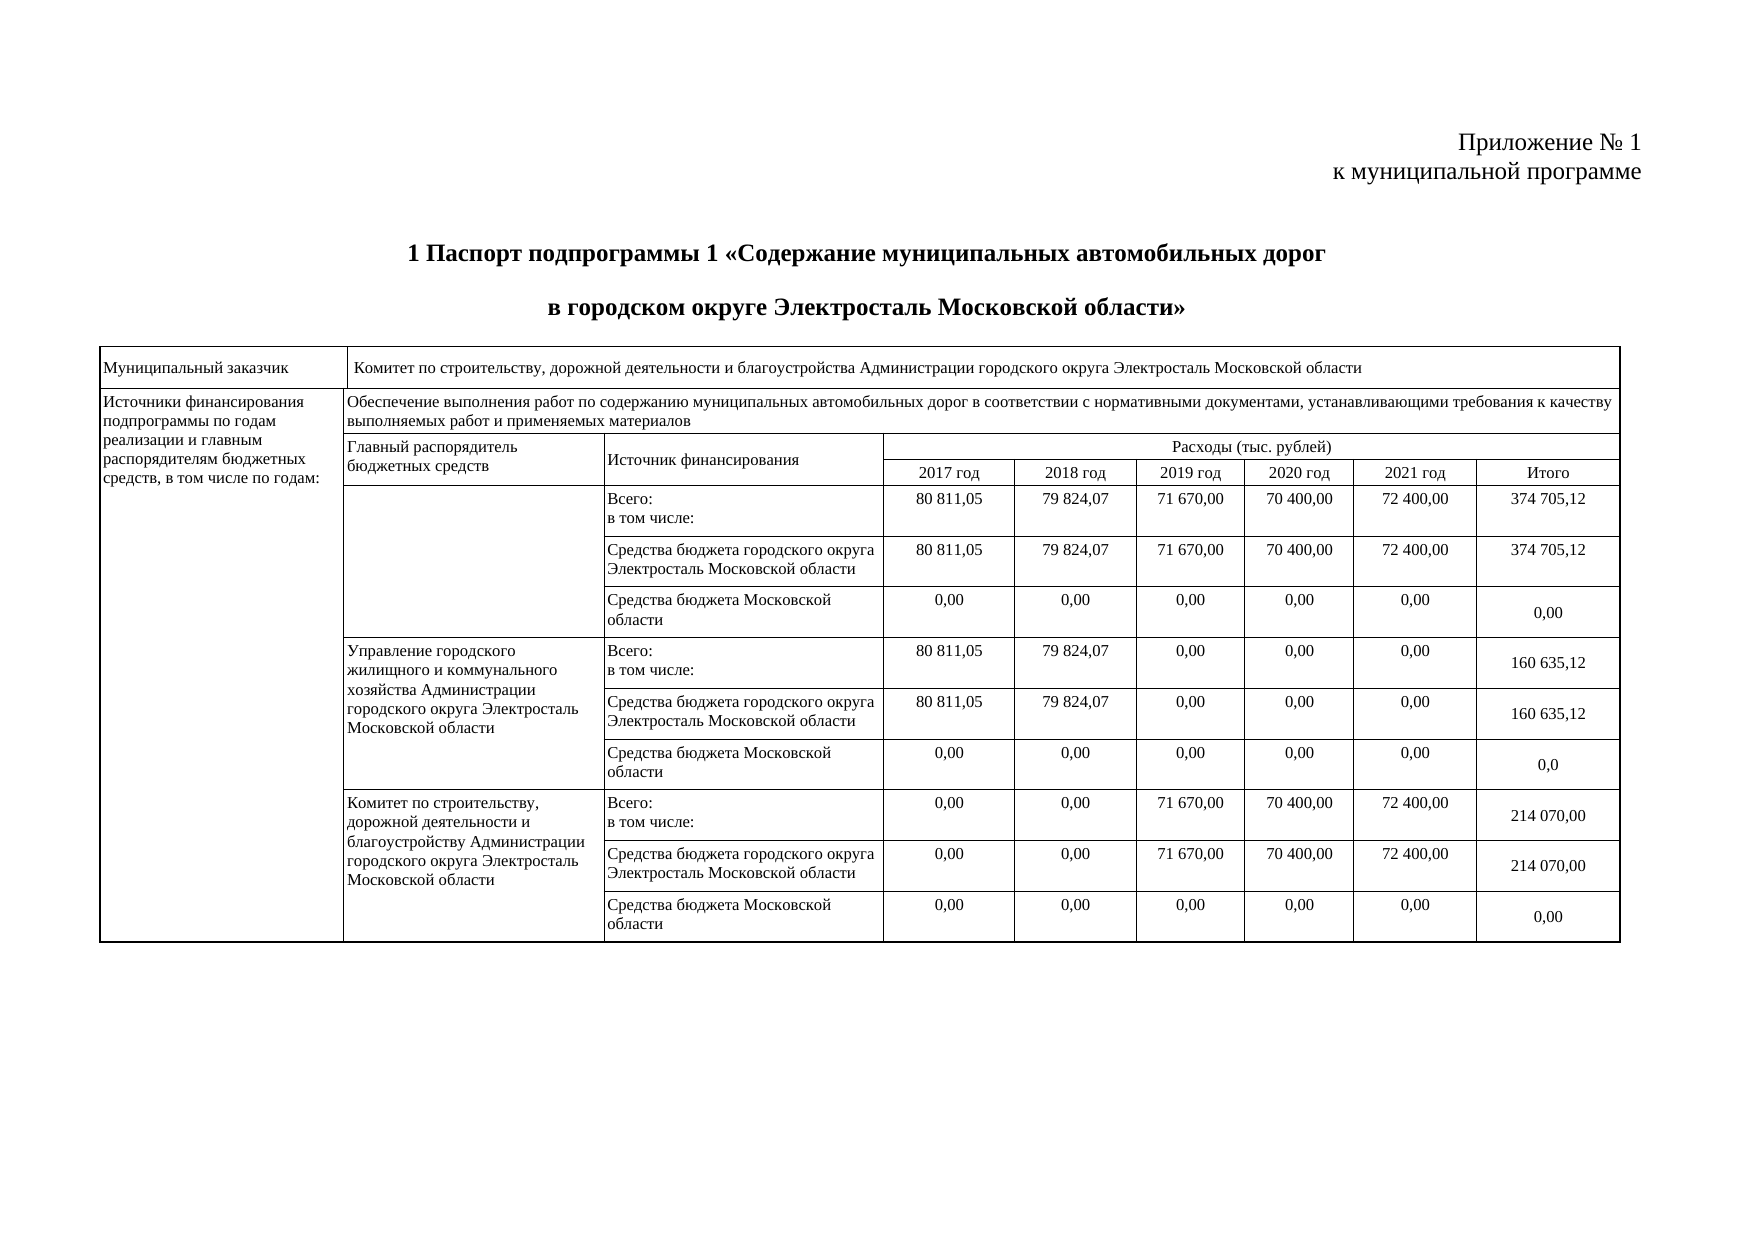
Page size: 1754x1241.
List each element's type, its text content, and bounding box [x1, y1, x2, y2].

table_cell 0,00 [1354, 689, 1476, 738]
table_cell 0,00 [1477, 587, 1619, 637]
table_cell 72 400,00 [1354, 790, 1476, 840]
table_cell 214 070,00 [1477, 790, 1619, 840]
table_cell 70 400,00 [1245, 841, 1353, 891]
table_cell 0,00 [1245, 689, 1353, 738]
table_cell Всего: в том числе: [605, 790, 883, 840]
table_cell Итого [1477, 460, 1619, 485]
table_header Комитет по строительству, дорожной деятельности и благоустройства Администрации городского округа Электросталь Московской области [348, 347, 1619, 387]
table_cell 0,00 [1015, 790, 1136, 840]
table_cell 2017 год [884, 460, 1014, 485]
table_cell 0,00 [884, 841, 1014, 891]
table_cell 160 635,12 [1477, 638, 1619, 688]
table_cell 0,00 [1245, 638, 1353, 688]
table_cell 0,00 [1015, 892, 1136, 941]
table_cell 0,0 [1477, 740, 1619, 789]
table_cell 0,00 [1137, 740, 1244, 789]
table_cell Обеспечение выполнения работ по содержанию муниципальных автомобильных дорог в соответствии с нормативными документами, устанавливающими требования к качеству выполняемых работ и применяемых материалов [344, 389, 1619, 433]
text 1 Паспорт подпрограммы 1 «Содержание муниципальных автомобильных дорог [92, 238, 1642, 267]
table_cell Средства бюджета Московской области [605, 587, 883, 637]
table_cell Средства бюджета Московской области [605, 740, 883, 789]
table_cell 80 811,05 [884, 537, 1014, 586]
table_cell 374 705,12 [1477, 537, 1619, 586]
table_cell 0,00 [1015, 740, 1136, 789]
table_cell 72 400,00 [1354, 537, 1476, 586]
table_cell 160 635,12 [1477, 689, 1619, 738]
table_cell Управление городского жилищного и коммунального хозяйства Администрации городского округа Электросталь Московской области [344, 638, 604, 789]
table_cell 0,00 [1245, 587, 1353, 637]
table_cell 70 400,00 [1245, 790, 1353, 840]
table_cell 2021 год [1354, 460, 1476, 485]
table_cell 0,00 [1354, 892, 1476, 941]
table_cell 0,00 [1137, 689, 1244, 738]
table_cell [344, 486, 604, 637]
table_cell Источник финансирования [605, 434, 883, 485]
table_cell Средства бюджета Московской области [605, 892, 883, 941]
table_cell 79 824,07 [1015, 537, 1136, 586]
table_cell 2020 год [1245, 460, 1353, 485]
table_cell 79 824,07 [1015, 486, 1136, 536]
table_cell 2019 год [1137, 460, 1244, 485]
table_cell 0,00 [884, 587, 1014, 637]
table_cell Главный распорядитель бюджетных средств [344, 434, 604, 485]
table_cell 0,00 [1015, 587, 1136, 637]
table_cell 71 670,00 [1137, 790, 1244, 840]
table_cell Всего: в том числе: [605, 486, 883, 536]
text к муниципальной программе [106, 156, 1642, 184]
table_cell 374 705,12 [1477, 486, 1619, 536]
table_cell 0,00 [884, 740, 1014, 789]
table_cell 0,00 [884, 790, 1014, 840]
table_cell 71 670,00 [1137, 537, 1244, 586]
table_cell Комитет по строительству, дорожной деятельности и благоустройству Администрации городского округа Электросталь Московской области [344, 790, 604, 941]
table_cell 0,00 [884, 892, 1014, 941]
table_cell 0,00 [1245, 740, 1353, 789]
text Приложение № 1 [106, 127, 1642, 156]
table_cell 72 400,00 [1354, 841, 1476, 891]
table_cell 80 811,05 [884, 486, 1014, 536]
table_cell 0,00 [1137, 892, 1244, 941]
table_header Муниципальный заказчик [101, 347, 347, 387]
table_cell Источники финансирования подпрограммы по годам реализации и главным распорядителям бюджетных средств, в том числе по годам: [101, 389, 343, 941]
table_cell Всего: в том числе: [605, 638, 883, 688]
table_cell 0,00 [1015, 841, 1136, 891]
table_cell 0,00 [1477, 892, 1619, 941]
table_cell 79 824,07 [1015, 689, 1136, 738]
table_cell 0,00 [1354, 740, 1476, 789]
table_cell 80 811,05 [884, 638, 1014, 688]
table_cell 0,00 [1137, 638, 1244, 688]
table_cell 0,00 [1354, 587, 1476, 637]
table_cell 80 811,05 [884, 689, 1014, 738]
table_cell 214 070,00 [1477, 841, 1619, 891]
table_cell Расходы (тыс. рублей) [884, 434, 1619, 459]
table_cell 0,00 [1354, 638, 1476, 688]
table_cell 0,00 [1245, 892, 1353, 941]
table_cell 2018 год [1015, 460, 1136, 485]
table_cell Средства бюджета городского округа Электросталь Московской области [605, 841, 883, 891]
table_cell Средства бюджета городского округа Электросталь Московской области [605, 537, 883, 586]
table_cell 70 400,00 [1245, 537, 1353, 586]
table_cell Средства бюджета городского округа Электросталь Московской области [605, 689, 883, 738]
table_cell 72 400,00 [1354, 486, 1476, 536]
table_cell 0,00 [1137, 587, 1244, 637]
table_cell 70 400,00 [1245, 486, 1353, 536]
table_cell 79 824,07 [1015, 638, 1136, 688]
text в городском округе Электросталь Московской области» [92, 292, 1642, 321]
table_cell 71 670,00 [1137, 841, 1244, 891]
table_cell 71 670,00 [1137, 486, 1244, 536]
